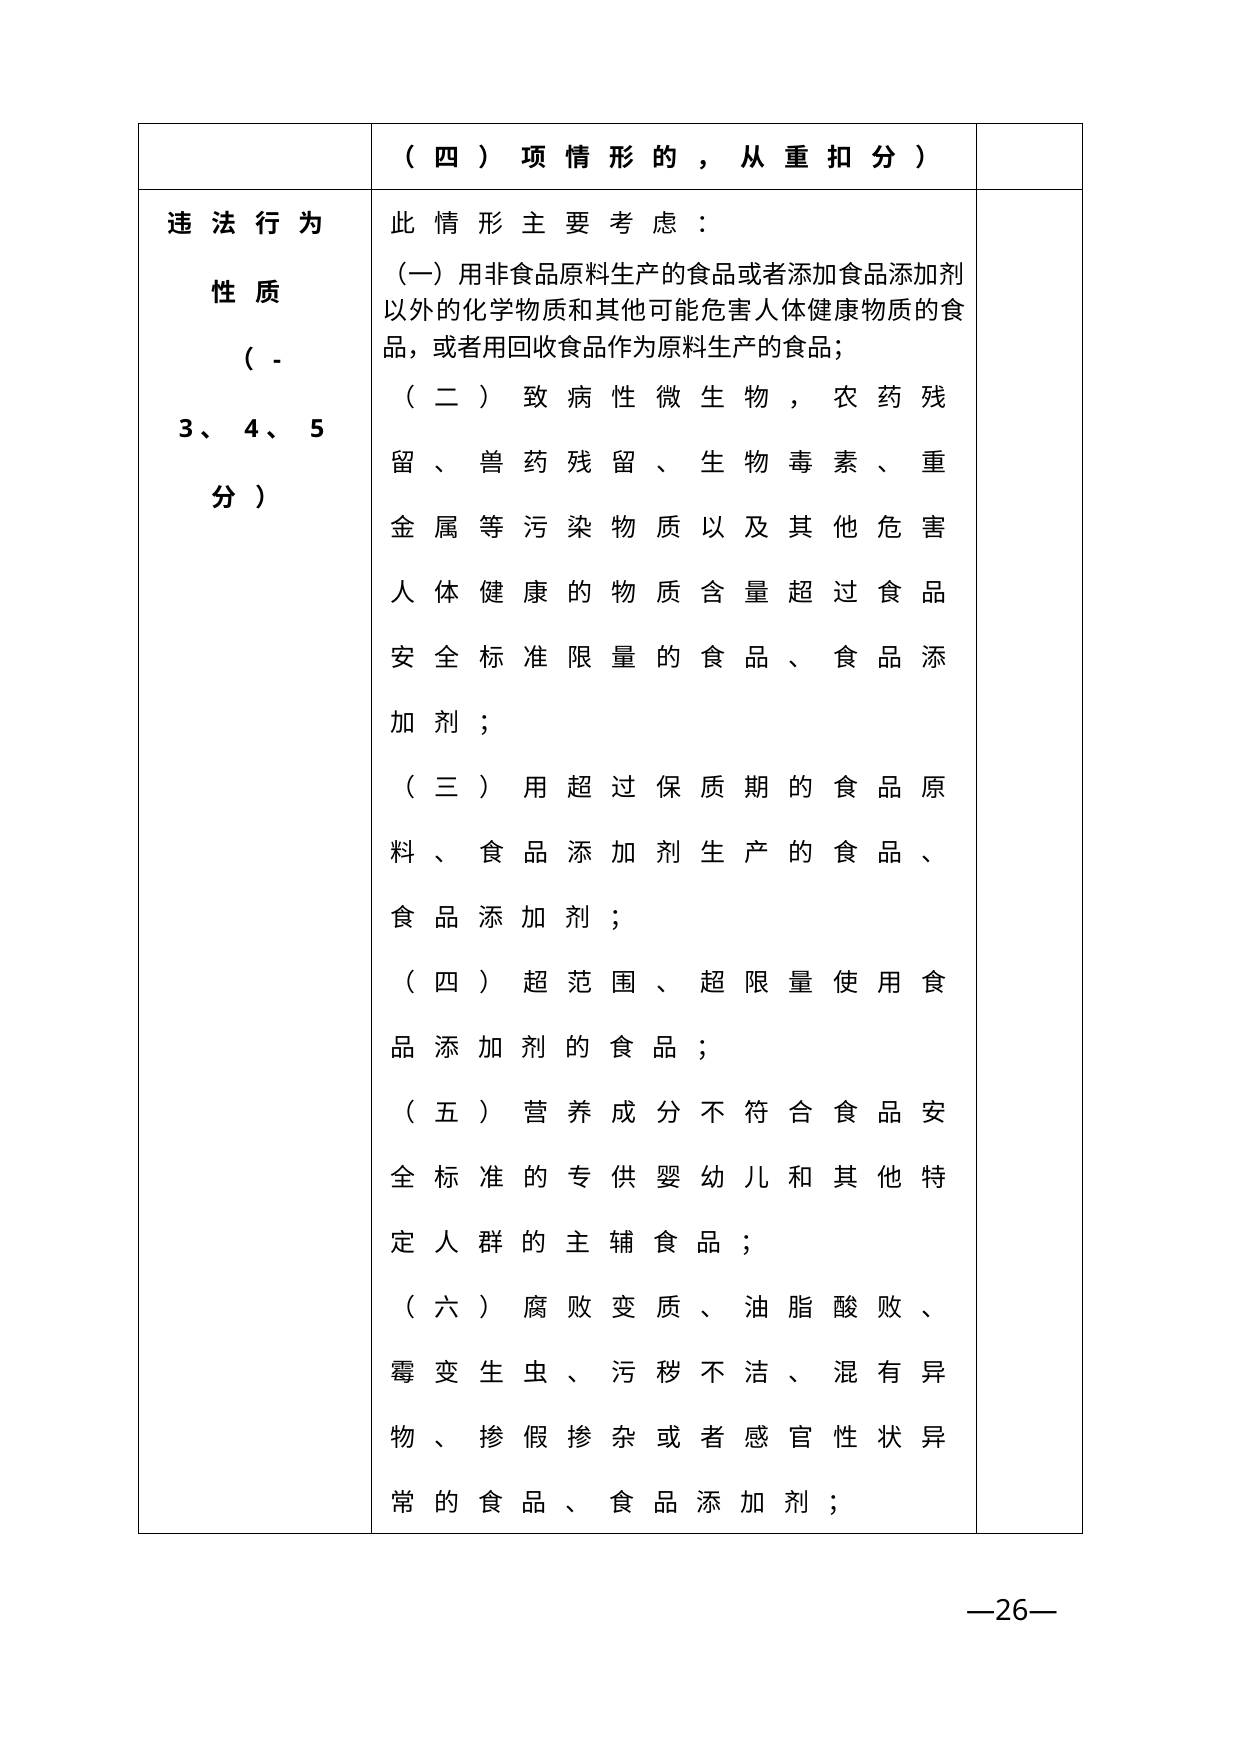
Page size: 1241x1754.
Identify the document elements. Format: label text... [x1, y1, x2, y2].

table_cell [977, 124, 1082, 188]
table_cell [139, 124, 371, 188]
table_cell 违法行为性质 （-3、4、5分） [139, 190, 371, 1533]
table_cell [372, 124, 976, 188]
table_cell [977, 190, 1082, 1533]
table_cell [372, 190, 976, 1533]
